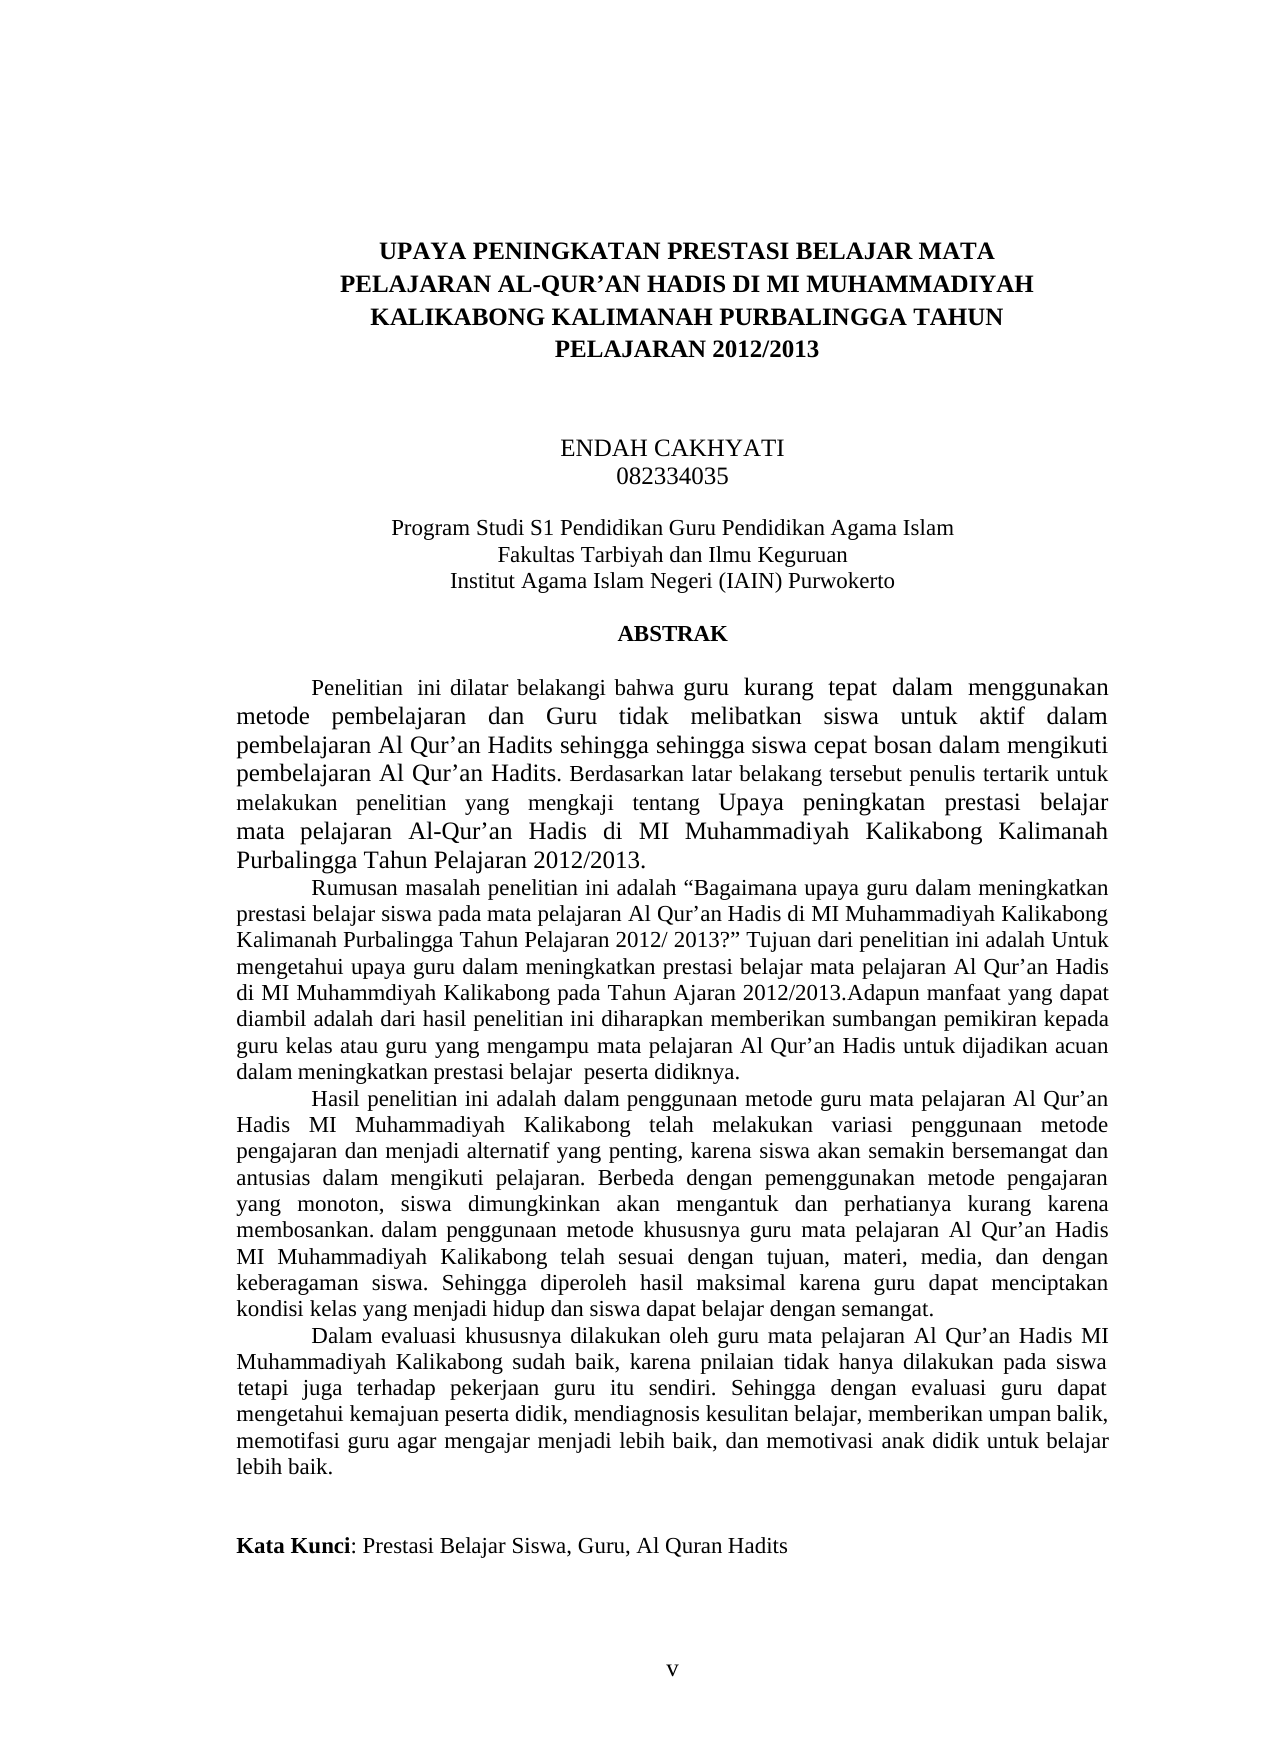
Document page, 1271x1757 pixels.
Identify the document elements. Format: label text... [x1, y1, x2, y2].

text tetapi juga terhadap pekerjaan guru itu sendiri. Sehingga dengan evaluasi guru dapat [223, 1375, 1121, 1401]
text UPAYA PENINGKATAN PRESTASI BELAJAR MATA PELAJARAN AL-QUR’AN HADIS DI MI MUHAMMADIYAH KALIKABONG KALIMANAH PURBALINGGA TAHUN PELAJARAN 2012/2013 [300, 236, 1074, 363]
text Program Studi S1 Pendidikan Guru Pendidikan Agama Islam Fakultas Tarbiyah dan Ilmu Keguruan [391, 515, 954, 567]
text mengetahui kemajuan peserta didik, mendiagnosis kesulitan belajar, memberikan umpan balik, memotifasi guru agar mengajar menjadi lebih baik, dan memotivasi anak didik untuk belajar lebih baik. [236, 1401, 1109, 1479]
text Kata Kunci: Prestasi Belajar Siswa, Guru, Al Quran Hadits [236, 1532, 789, 1558]
text Hasil penelitian ini adalah dalam penggunaan metode guru mata pelajaran Al Qur’an Hadis MI Muhammadiyah Kalikabong telah melakukan variasi penggunaan metode pengajaran dan menjadi alternatif yang penting, karena siswa akan semakin bersemangat dan antusias dalam mengikuti pelajaran. Berbeda dengan pemenggunakan metode pengajaran yang monoton, siswa dimungkinkan akan mengantuk dan perhatianya kurang karena membosankan. dalam penggunaan metode khususnya guru mata pelajaran Al Qur’an Hadis MI Muhammadiyah Kalikabong telah sesuai dengan tujuan, materi, media, dan dengan keberagaman siswa. Sehingga diperoleh hasil maksimal karena guru dapat menciptakan kondisi kelas yang menjadi hidup dan siswa dapat belajar dengan semangat. [236, 1084, 1108, 1322]
text ABSTRAK [224, 620, 1121, 647]
text Rumusan masalah penelitian ini adalah “Bagaimana upaya guru dalam meningkatkan prestasi belajar siswa pada mata pelajaran Al Qur’an Hadis di MI Muhammadiyah Kalikabong Kalimanah Purbalingga Tahun Pelajaran 2012/ 2013?” Tujuan dari penelitian ini adalah Untuk mengetahui upaya guru dalam meningkatkan prestasi belajar mata pelajaran Al Qur’an Hadis di MI Muhammdiyah Kalikabong pada Tahun Ajaran 2012/2013.Adapun manfaat yang dapat diambil adalah dari hasil penelitian ini diharapkan memberikan sumbangan pemikiran kepada guru kelas atau guru yang mengampu mata pelajaran Al Qur’an Hadis untuk dijadikan acuan dalam meningkatkan prestasi belajar peserta didiknya. [236, 874, 1109, 1084]
subtitle ENDAH CAKHYATI 082334035 [560, 433, 785, 490]
text Penelitian ini dilatar belakangi bahwa guru kurang tepat dalam menggunakan metode pembelajaran dan Guru tidak melibatkan siswa untuk aktif dalam pembelajaran Al Qur’an Hadits sehingga sehingga siswa cepat bosan dalam mengikuti pembelajaran Al Qur’an Hadits. Berdasarkan latar belakang tersebut penulis tertarik untuk melakukan penelitian yang mengkaji tentang Upaya peningkatan prestasi belajar mata pelajaran Al-Qur’an Hadis di MI Muhammadiyah Kalikabong Kalimanah Purbalingga Tahun Pelajaran 2012/2013. [236, 672, 1108, 873]
subtitle v [224, 1653, 1121, 1682]
text Dalam evaluasi khususnya dilakukan oleh guru mata pelajaran Al Qur’an Hadis MI Muhammadiyah Kalikabong sudah baik, karena pnilaian tidak hanya dilakukan pada siswa [236, 1322, 1109, 1375]
text Institut Agama Islam Negeri (IAIN) Purwokerto [224, 567, 1121, 593]
